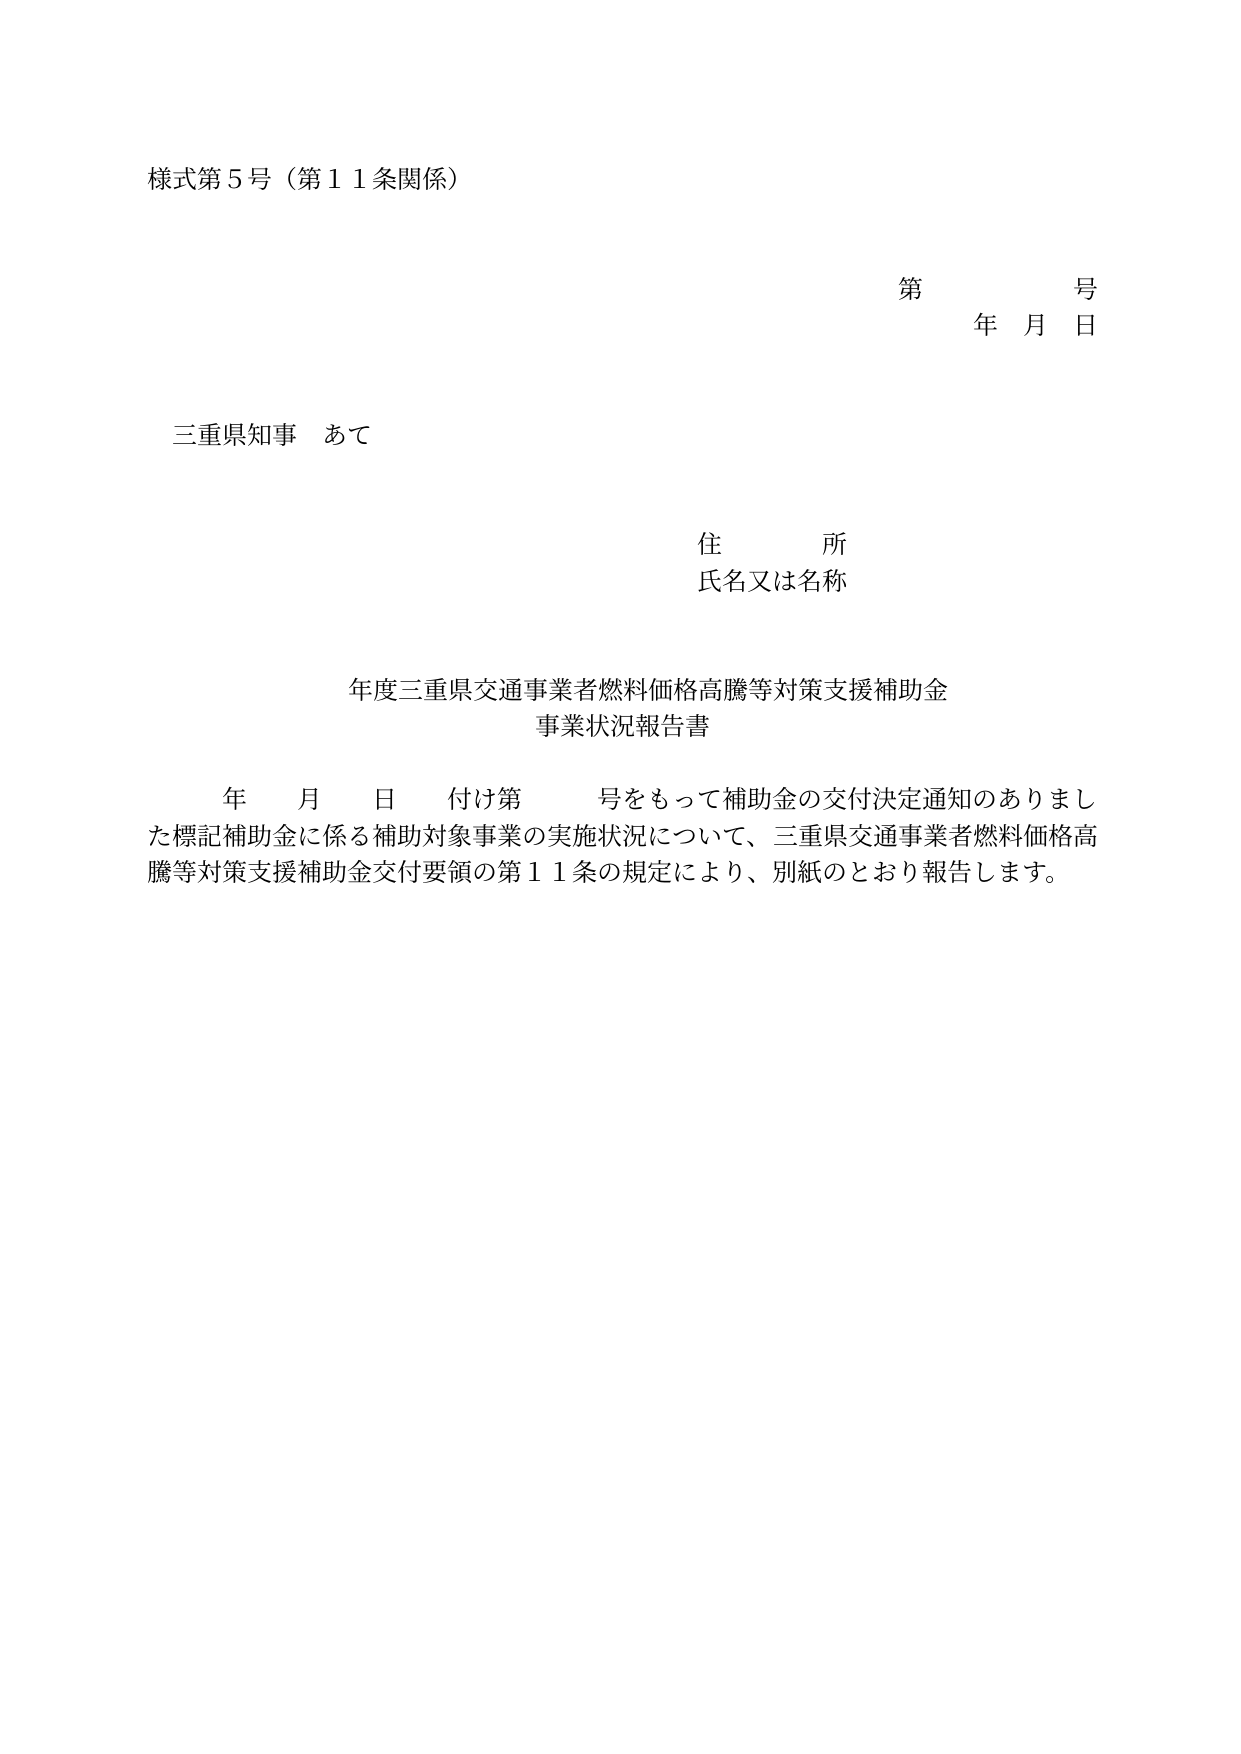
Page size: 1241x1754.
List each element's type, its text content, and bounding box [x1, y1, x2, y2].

text 第 号 [148, 269, 1098, 306]
text 住 所 [698, 524, 1098, 561]
text 年度三重県交通事業者燃料価格高騰等対策支援補助金 [148, 670, 1098, 707]
text 三重県知事 あて [173, 415, 1098, 452]
subtitle 事業状況報告書 [148, 707, 1098, 743]
text 年 月 日 付け第 号をもって補助金の交付決定通知のありました標記補助金に係る補助対象事業の実施状況について、三重県交通事業者燃料価格高騰等対策支援補助金交付要領の第１１条の規定により、別紙のとおり報告します。 [148, 780, 1098, 889]
text 様式第５号（第１１条関係） [148, 160, 1098, 196]
text 年 月 日 [148, 306, 1098, 342]
text 氏名又は名称 [148, 561, 1048, 597]
